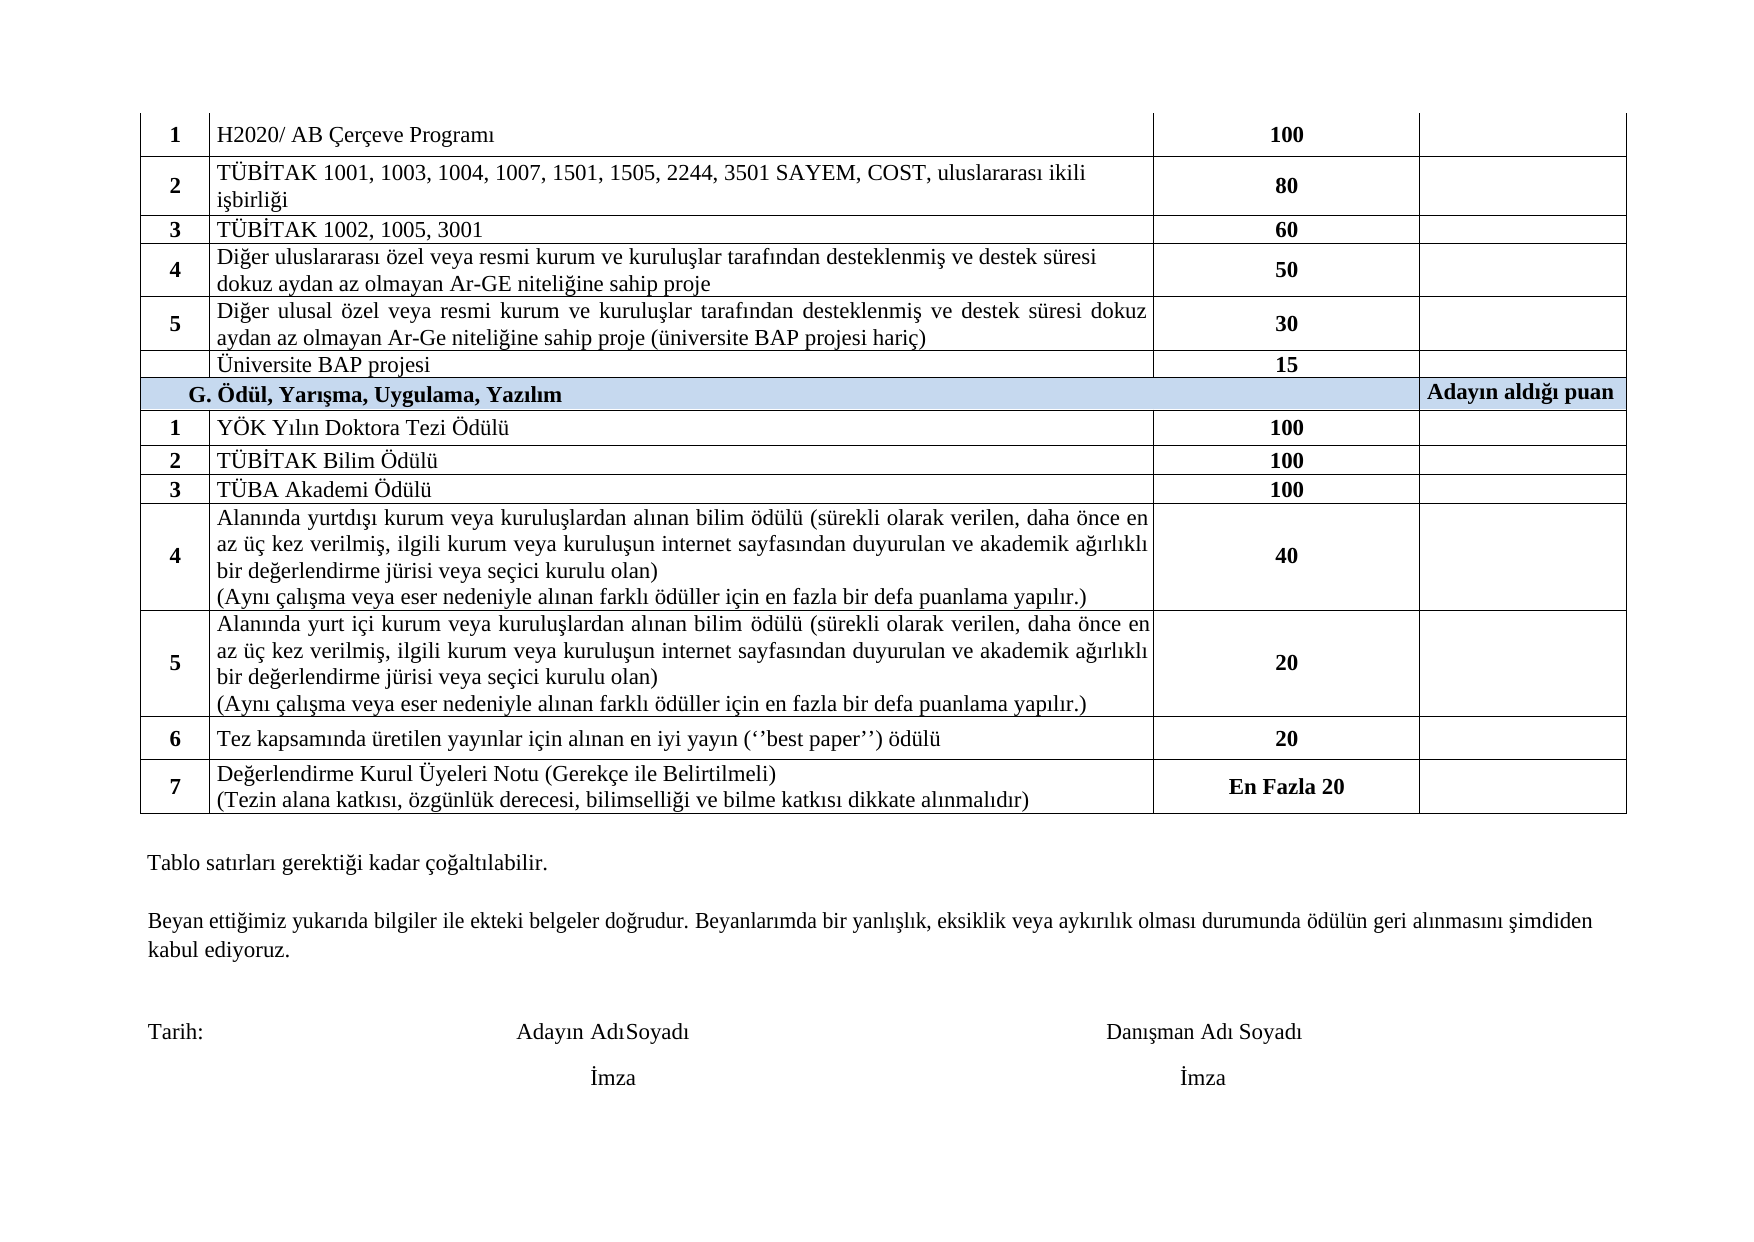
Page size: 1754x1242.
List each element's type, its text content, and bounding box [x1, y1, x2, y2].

table_cell [1420, 475, 1626, 503]
table_cell YÖK Yılın Doktora Tezi Ödülü [210, 411, 1153, 444]
table_cell [1420, 351, 1626, 377]
table_cell Üniversite BAP projesi [210, 351, 1153, 377]
table_cell [1420, 717, 1626, 759]
table_header 1 [141, 113, 209, 156]
table_cell 40 [1154, 504, 1419, 609]
table_cell 100 [1154, 411, 1419, 444]
table_cell 2 [141, 446, 209, 474]
table_cell TÜBA Akademi Ödülü [210, 475, 1153, 503]
table_cell [1420, 411, 1626, 444]
table_cell 4 [141, 504, 209, 609]
table_cell [1420, 611, 1626, 716]
table_cell G. Ödül, Yarışma, Uygulama, Yazılım [141, 378, 1419, 409]
table_cell [1420, 157, 1626, 215]
table_cell 30 [1154, 297, 1419, 350]
table_header [1420, 113, 1626, 156]
table_cell [141, 351, 209, 377]
table_cell 2 [141, 157, 209, 215]
table_cell [1420, 216, 1626, 242]
text Tablo satırları gerektiği kadar çoğaltılabilir. [147, 849, 1639, 875]
text İmza İmza [590, 1064, 1639, 1090]
table_cell 1 [141, 411, 209, 444]
table_cell 3 [141, 216, 209, 242]
table_cell [1420, 760, 1626, 813]
table_cell [1420, 446, 1626, 474]
table_cell 6 [141, 717, 209, 759]
table_cell 50 [1154, 244, 1419, 296]
table_cell 20 [1154, 717, 1419, 759]
table_cell En Fazla 20 [1154, 760, 1419, 813]
table_cell 80 [1154, 157, 1419, 215]
text Beyan ettiğimiz yukarıda bilgiler ile ekteki belgeler doğrudur. Beyanlarımda bir yanlışlık, eksiklik veya aykırılık olması durumunda ödülün geri alınmasını şimdiden kabul ediyoruz. [148, 907, 1612, 963]
table_cell 60 [1154, 216, 1419, 242]
table_cell 7 [141, 760, 209, 813]
table_cell 5 [141, 611, 209, 716]
table_cell 20 [1154, 611, 1419, 716]
table_cell TÜBİTAK 1001, 1003, 1004, 1007, 1501, 1505, 2244, 3501 SAYEM, COST, uluslararası ikili işbirliği Programları [210, 157, 1153, 215]
text Tarih: Adayın AdıSoyadı Danışman Adı Soyadı [148, 1018, 1639, 1045]
table_cell [1420, 504, 1626, 609]
table_cell 100 [1154, 475, 1419, 503]
table_cell 3 [141, 475, 209, 503]
table_cell 5 [141, 297, 209, 350]
table_cell [1420, 297, 1626, 350]
table_cell TÜBİTAK 1002, 1005, 3001 [210, 216, 1153, 242]
table_cell [1420, 244, 1626, 296]
table_cell TÜBİTAK Bilim Ödülü [210, 446, 1153, 474]
table_cell Tez kapsamında üretilen yayınlar için alınan en iyi yayın (‘’best paper’’) ödülü [210, 717, 1153, 759]
table_cell Diğer uluslararası özel veya resmi kurum ve kuruluşlar tarafından desteklenmiş ve destek süresi dokuz aydan az olmayan Ar-GE niteliğine sahip proje [210, 244, 1153, 296]
table_cell Alanında yurtdışı kurum veya kuruluşlardan alınan bilim ödülü (sürekli olarak verilen, daha önce en az üç kez verilmiş, ilgili kurum veya kuruluşun internet sayfasından duyurulan ve akademik ağırlıklı bir değerlendirme jürisi veya seçici kurulu olan) (Aynı çalışma veya eser nedeniyle alınan farklı ödüller için en fazla bir defa puanlama yapılır.) [210, 504, 1153, 609]
table_cell 100 [1154, 446, 1419, 474]
table_cell Diğer ulusal özel veya resmi kurum ve kuruluşlar tarafından desteklenmiş ve destek süresi dokuz aydan az olmayan Ar-Ge niteliğine sahip proje (üniversite BAP projesi hariç) [210, 297, 1153, 350]
table_cell Adayın aldığı puan [1420, 378, 1626, 409]
table_cell Alanında yurt içi kurum veya kuruluşlardan alınan bilim ödülü (sürekli olarak verilen, daha önce en az üç kez verilmiş, ilgili kurum veya kuruluşun internet sayfasından duyurulan ve akademik ağırlıklı bir değerlendirme jürisi veya seçici kurulu olan) (Aynı çalışma veya eser nedeniyle alınan farklı ödüller için en fazla bir defa puanlama yapılır.) [210, 611, 1153, 716]
table_cell 15 [1154, 351, 1419, 377]
table_header 100 [1154, 113, 1419, 156]
table_cell 4 [141, 244, 209, 296]
table_cell Değerlendirme Kurul Üyeleri Notu (Gerekçe ile Belirtilmeli) (Tezin alana katkısı, özgünlük derecesi, bilimselliği ve bilme katkısı dikkate alınmalıdır) [210, 760, 1153, 813]
table_header H2020/ AB Çerçeve Programı [210, 113, 1153, 156]
